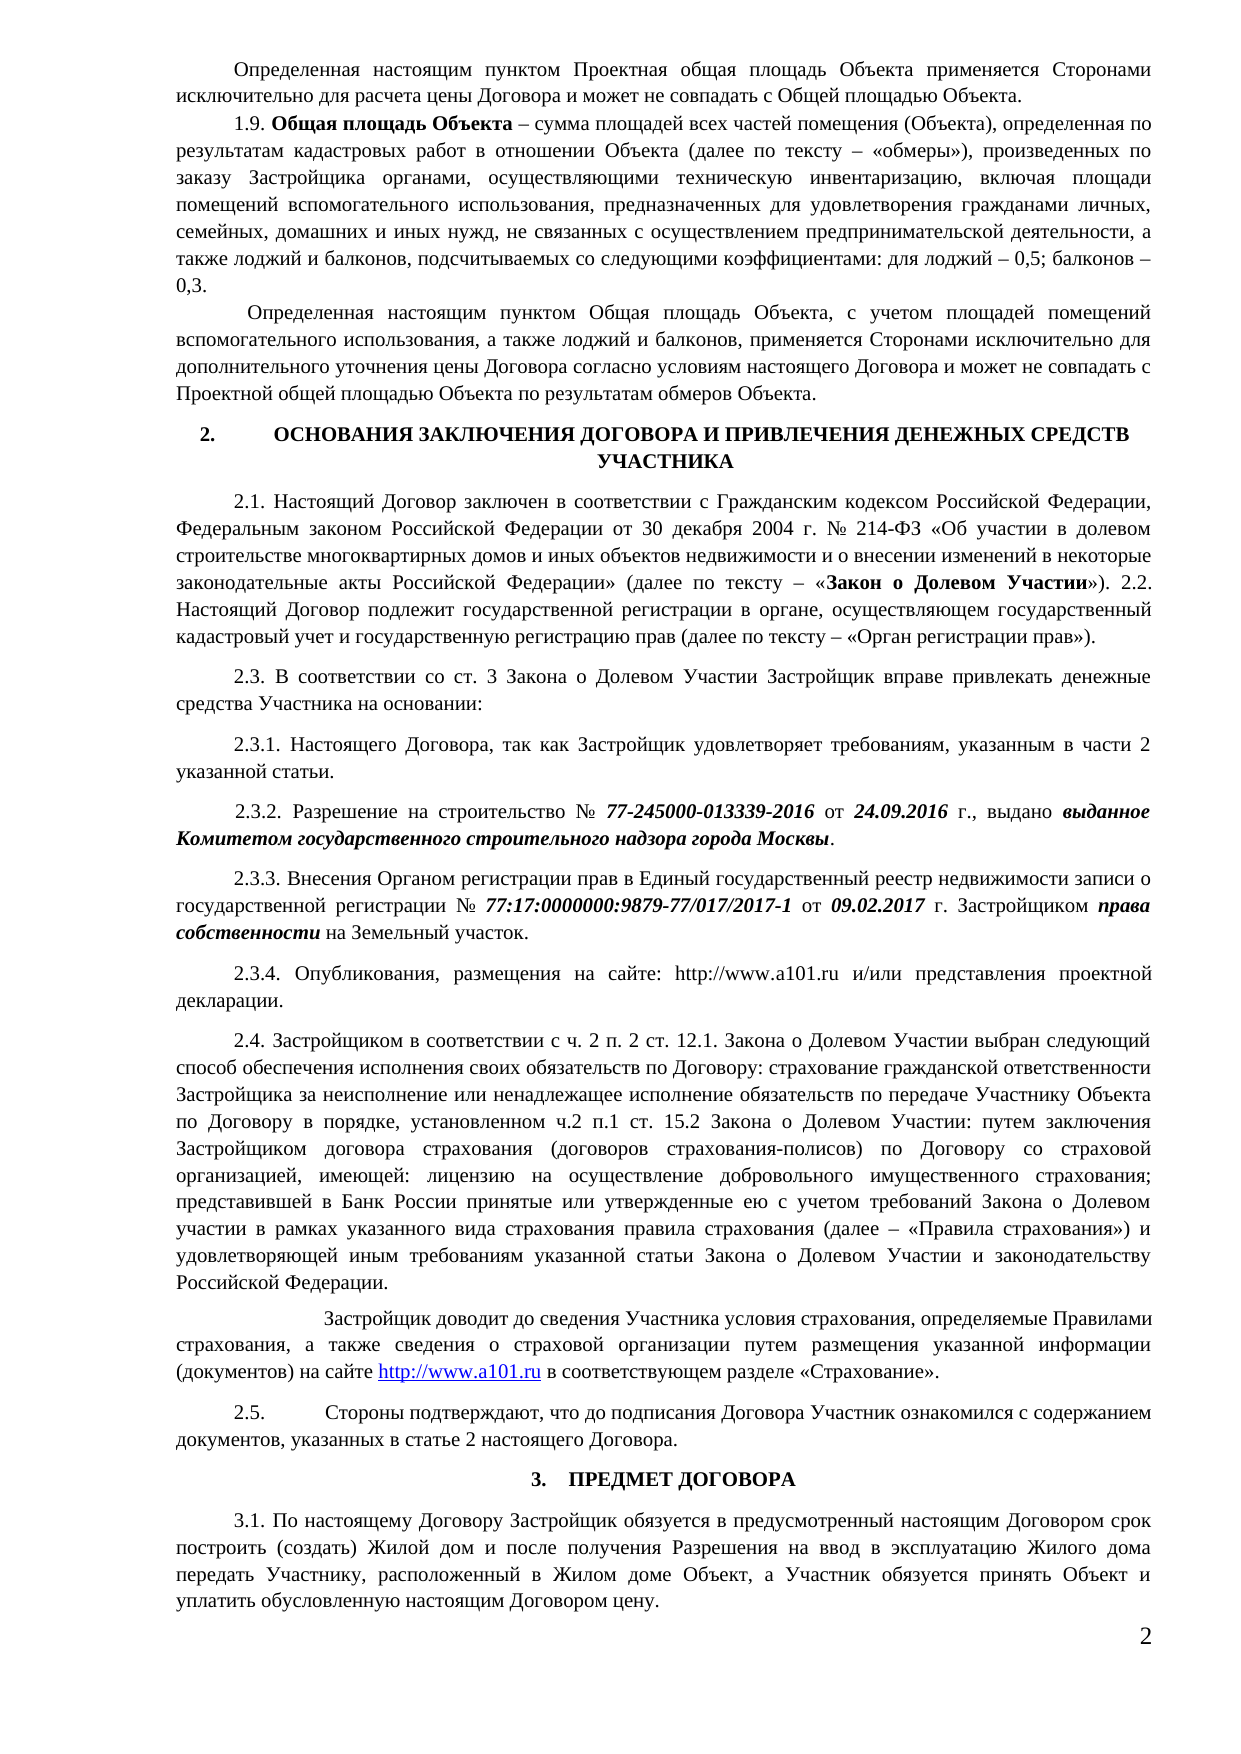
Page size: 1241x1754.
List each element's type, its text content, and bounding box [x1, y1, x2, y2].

text 2.3.2. Разрешение на строительство № 77-245000-013339-2016 от 24.09.2016 г., выдано выданное Комитетом государственного строительного надзора города Москвы. [176, 799, 1152, 850]
text 3.1. По настоящему Договору Застройщик обязуется в предусмотренный настоящим Договором срок построить (создать) Жилой дом и после получения Разрешения на ввод в эксплуатацию Жилого дома передать Участнику, расположенный в Жилом доме Объект, а Участник обязуется принять Объект и уплатить обусловленную настоящим Договором цену. [176, 1508, 1152, 1612]
text Застройщик доводит до сведения Участника условия страхования, определяемые Правилами [177, 1306, 1153, 1330]
text 2.1. Настоящий Договор заключен в соответствии с Гражданским кодексом Российской Федерации, Федеральным законом Российской Федерации от 30 декабря 2004 г. № 214-ФЗ «Об участии в долевом строительстве многоквартирных домов и иных объектов недвижимости и о внесении изменений в некоторые законодательные акты Российской Федерации» (далее по тексту – «Закон о Долевом Участии»). 2.2. Настоящий Договор подлежит государственной регистрации в органе, осуществляющем государственный кадастровый учет и государственную регистрацию прав (далее по тексту – «Орган регистрации прав»). [176, 489, 1152, 648]
subtitle ОСНОВАНИЯ ЗАКЛЮЧЕНИЯ ДОГОВОРА И ПРИВЛЕЧЕНИЯ ДЕНЕЖНЫХ СРЕДСТВ УЧАСТНИКА [177, 422, 1152, 473]
text Определенная настоящим пунктом Общая площадь Объекта, с учетом площадей помещений вспомогательного использования, а также лоджий и балконов, применяется Сторонами исключительно для дополнительного уточнения цены Договора согласно условиям настоящего Договора и может не совпадать с Проектной общей площадью Объекта по результатам обмеров Объекта. [176, 300, 1152, 405]
text 2.3.4. Опубликования, размещения на сайте: http://www.a101.ru и/или представления проектной декларации. [176, 961, 1152, 1012]
text 2.3. В соответствии со ст. 3 Закона о Долевом Участии Застройщик вправе привлекать денежные средства Участника на основании: [176, 664, 1152, 715]
text 2.3.3. Внесения Органом регистрации прав в Единый государственный реестр недвижимости записи о государственной регистрации № 77:17:0000000:9879-77/017/2017-1 от 09.02.2017 г. Застройщиком права собственности на Земельный участок. [176, 866, 1152, 944]
text страхования, а также сведения о страховой организации путем размещения указанной информации (документов) на сайте http://www.a101.ru в соответствующем разделе «Страхование». [176, 1332, 1152, 1383]
text 2.5. Стороны подтверждают, что до подписания Договора Участник ознакомился с содержанием документов, указанных в статье 2 настоящего Договора. [176, 1400, 1152, 1451]
text Определенная настоящим пунктом Проектная общая площадь Объекта применяется Сторонами исключительно для расчета цены Договора и может не совпадать с Общей площадью Объекта. [176, 57, 1152, 107]
text 2.4. Застройщиком в соответствии с ч. 2 п. 2 ст. 12.1. Закона о Долевом Участии выбран следующий способ обеспечения исполнения своих обязательств по Договору: страхование гражданской ответственности Застройщика за неисполнение или ненадлежащее исполнение обязательств по передаче Участнику Объекта по Договору в порядке, установленном ч.2 п.1 ст. 15.2 Закона о Долевом Участии: путем заключения Застройщиком договора страхования (договоров страхования-полисов) по Договору со страховой организацией, имеющей: лицензию на осуществление добровольного имущественного страхования; представившей в Банк России принятые или утвержденные ею с учетом требований Закона о Долевом участии в рамках указанного вида страхования правила страхования (далее – «Правила страхования») и удовлетворяющей иным требованиям указанной статьи Закона о Долевом Участии и законодательству Российской Федерации. [176, 1028, 1152, 1294]
text 1.9. Общая площадь Объекта – сумма площадей всех частей помещения (Объекта), определенная по результатам кадастровых работ в отношении Объекта (далее по тексту – «обмеры»), произведенных по заказу Застройщика органами, осуществляющими техническую инвентаризацию, включая площади помещений вспомогательного использования, предназначенных для удовлетворения гражданами личных, семейных, домашних и иных нужд, не связанных с осуществлением предпринимательской деятельности, а также лоджий и балконов, подсчитываемых со следующими коэффициентами: для лоджий – 0,5; балконов – 0,3. [176, 111, 1152, 297]
subtitle ПРЕДМЕТ ДОГОВОРА [333, 1467, 994, 1491]
text 2.3.1. Настоящего Договора, так как Застройщик удовлетворяет требованиям, указанным в части 2 указанной статьи. [176, 732, 1152, 783]
